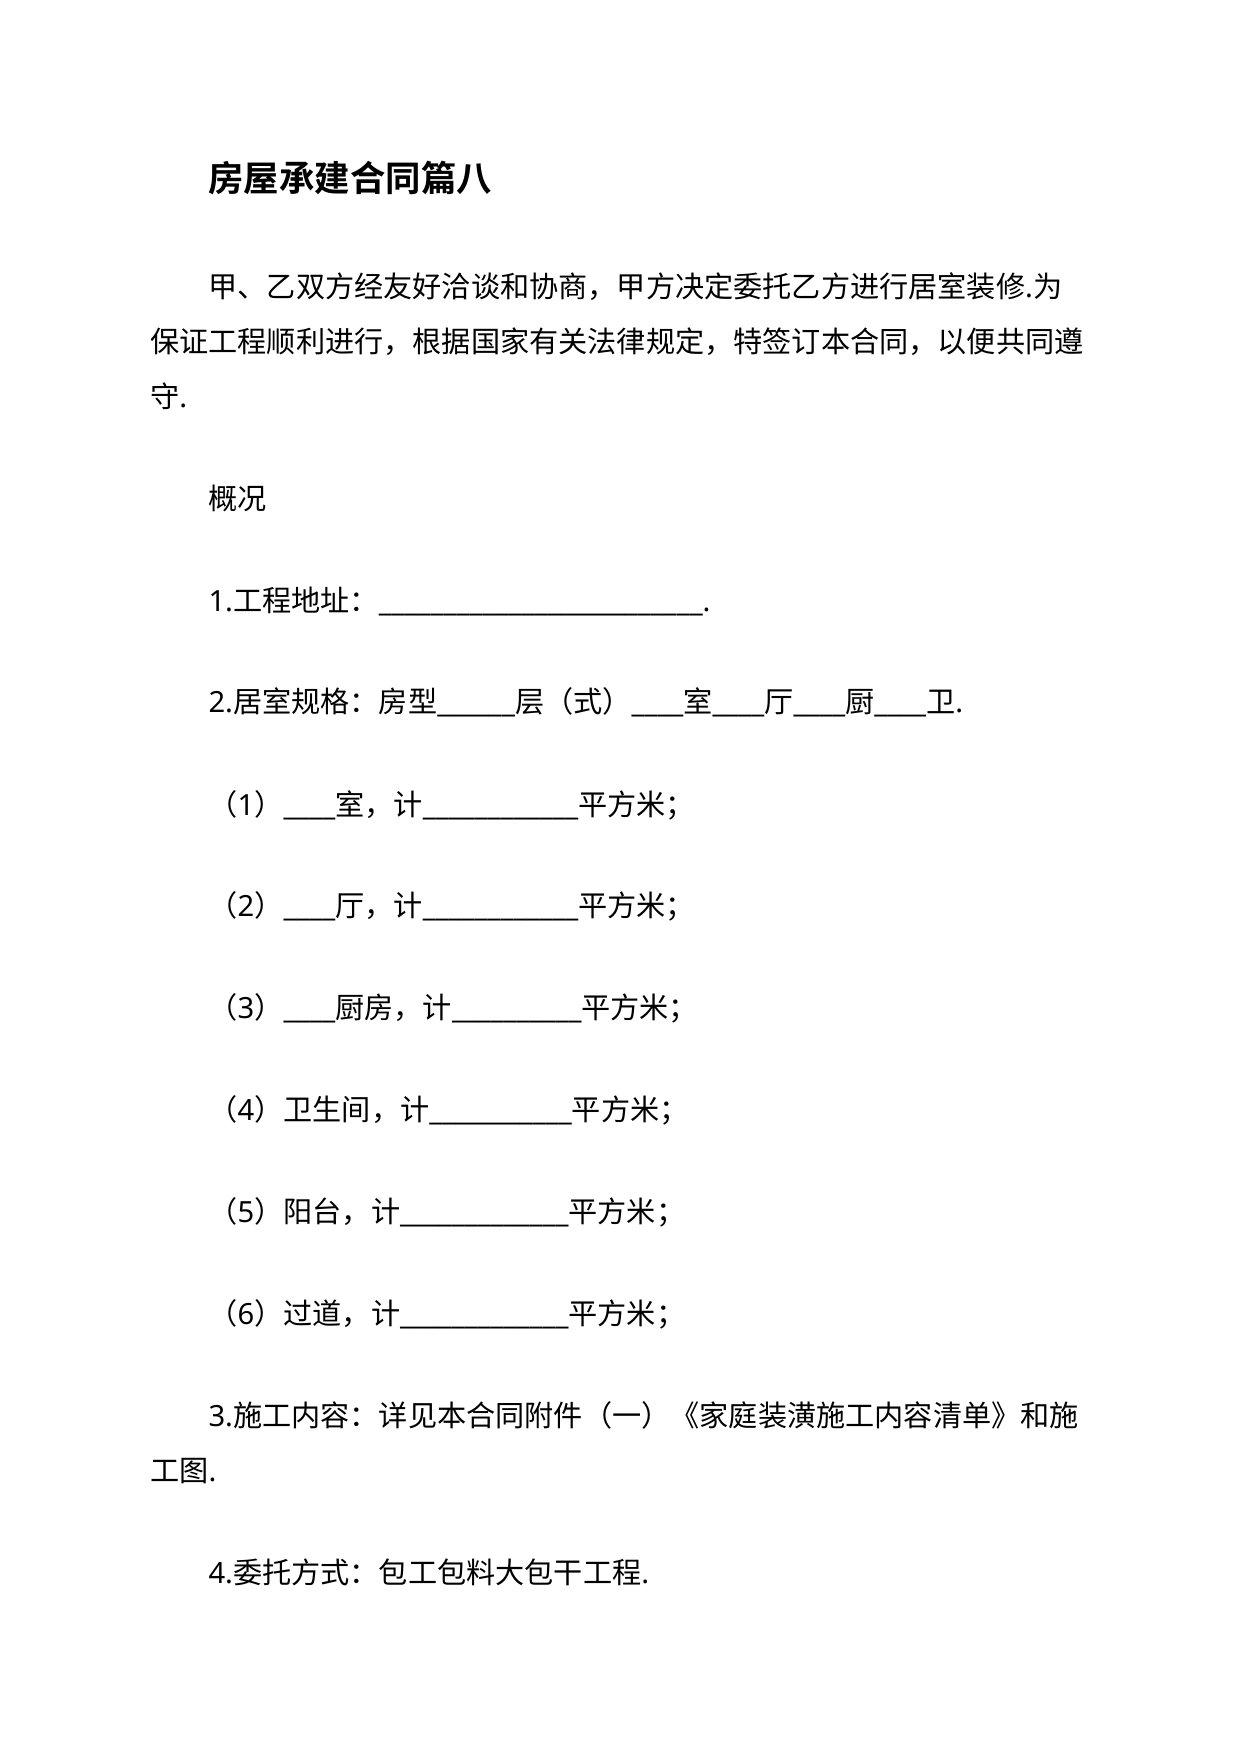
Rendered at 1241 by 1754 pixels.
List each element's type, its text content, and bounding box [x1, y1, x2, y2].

text 3.施工内容：详见本合同附件（一）《家庭装潢施工内容清单》和施工图. [150, 1393, 1090, 1490]
text 房屋承建合同篇八 [150, 150, 1090, 201]
text （4）卫生间，计___________平方米； [150, 1087, 1090, 1129]
text 2.居室规格：房型______层（式）____室____厅____厨____卫. [150, 679, 1090, 721]
text （2）____厅，计____________平方米； [150, 883, 1090, 925]
text （6）过道，计_____________平方米； [150, 1291, 1090, 1333]
text （3）____厨房，计__________平方米； [150, 985, 1090, 1027]
text 1.工程地址：_________________________. [150, 577, 1090, 619]
text （5）阳台，计_____________平方米； [150, 1189, 1090, 1231]
text 4.委托方式：包工包料大包干工程. [150, 1550, 1090, 1592]
text （1）____室，计____________平方米； [150, 781, 1090, 823]
text 概况 [150, 475, 1090, 518]
text 甲、乙双方经友好洽谈和协商，甲方决定委托乙方进行居室装修.为保证工程顺利进行，根据国家有关法律规定，特签订本合同，以便共同遵守. [150, 263, 1090, 416]
